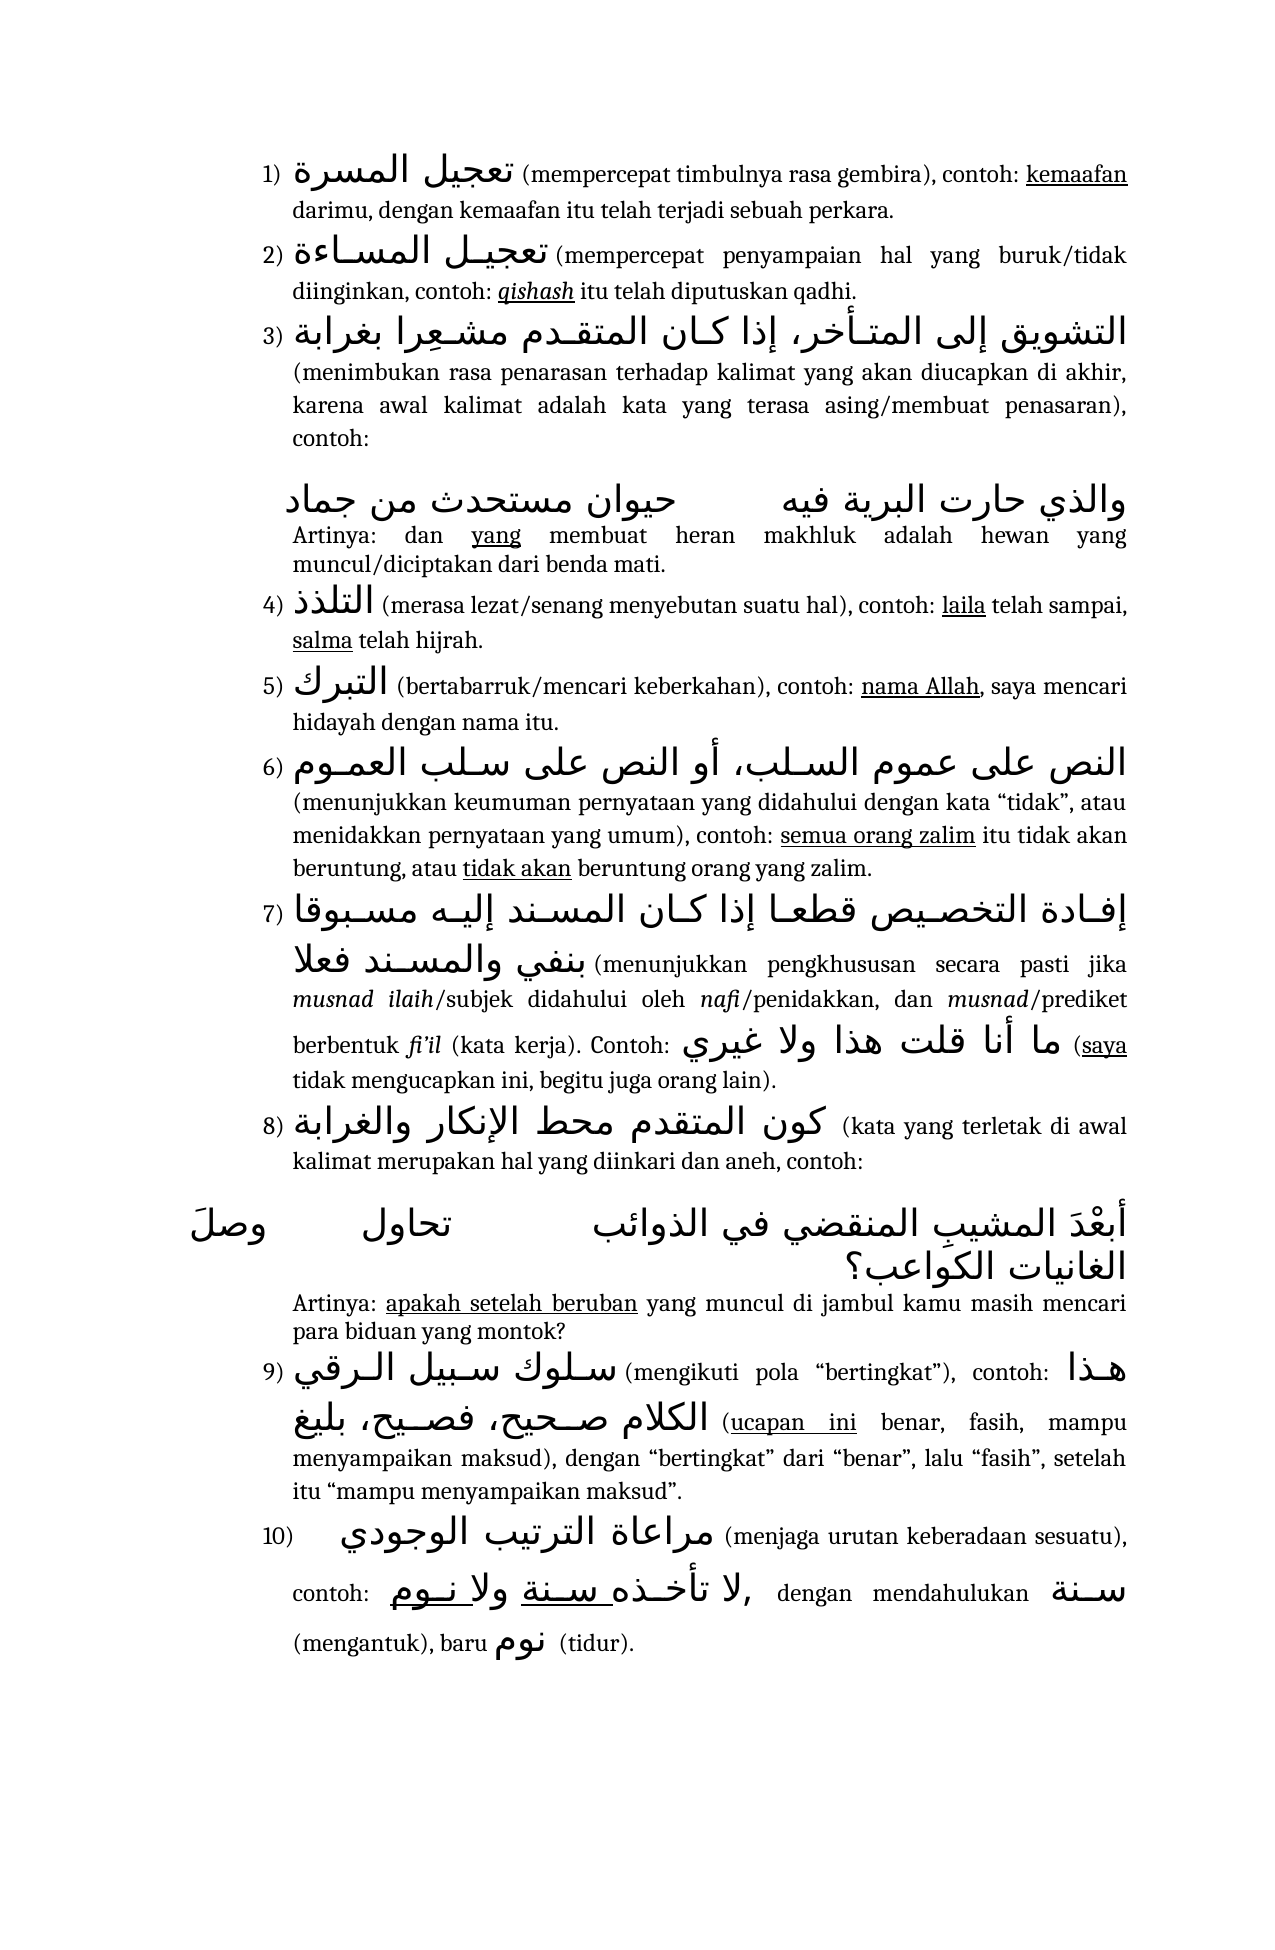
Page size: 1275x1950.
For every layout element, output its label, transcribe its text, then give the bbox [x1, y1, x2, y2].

text Artinya: dan yang membuat heran makhluk adalah hewan yang muncul/diciptakan dari benda mati. [292, 521, 1127, 578]
list التبرك (bertabarruk/mencari keberkahan), contoh: nama Allah, saya mencari hidayah dengan nama itu. [263, 659, 1127, 736]
list تعجيل المسرة (mempercepat timbulnya rasa gembira), contoh: kemaafan darimu, dengan kemaafan itu telah terjadi sebuah perkara. [263, 148, 1127, 224]
list كون المتقدم محط الإنكار والغرابة (kata yang terletak di awal kalimat merupakan hal yang diinkari dan aneh, contoh: [263, 1099, 1127, 1176]
text Artinya: apakah setelah beruban yang muncul di jambul kamu masih mencari para biduan yang montok? [292, 1288, 1127, 1346]
list مراعاة الترتيب الوجودي (menjaga urutan keberadaan sesuatu), contoh: لا تأخذه سنة ولا نوم, dengan mendahulukan سنة (mengantuk), baru نوم (tidur). [263, 1510, 1127, 1660]
list النص على عموم السلب، أو النص على سلب العموم (menunjukkan keumuman pernyataan yang didahului dengan kata “tidak”, atau menidakkan pernyataan yang umum), contoh: semua orang zalim itu tidak akan beruntung, atau tidak akan beruntung orang yang zalim. [263, 740, 1127, 883]
list التلذذ (merasa lezat/senang menyebutan suatu hal), contoh: laila telah sampai, salma telah hijrah. [263, 578, 1127, 655]
list تعجيل المساءة (mempercepat penyampaian hal yang buruk/tidak diinginkan, contoh: qishash itu telah diputuskan qadhi. [263, 229, 1127, 305]
text أبعْدَ المشيبِ المنقضي في الذوائب تحاول وصلَ الغانيات الكواعب؟ [189, 1201, 1127, 1288]
text والذي حارت البرية فيه حيوان مستحدث من جماد [189, 477, 1127, 521]
list التشويق إلى المتأخر، إذا كان المتقدم مشعِرا بغرابة (menimbukan rasa penarasan terhadap kalimat yang akan diucapkan di akhir, karena awal kalimat adalah kata yang terasa asing/membuat penasaran), contoh: [263, 309, 1127, 452]
list إفادة التخصيص قطعا إذا كان المسند إليه مسبوقا بنفي والمسند فعلا (menunjukkan pengkhususan secara pasti jika musnad ilaih/subjek didahului oleh nafi/penidakkan, dan musnad/prediket berbentuk fi’il (kata kerja). Contoh: ما أنا قلت هذا ولا غيري (saya tidak mengucapkan ini, begitu juga orang lain). [263, 887, 1127, 1095]
list سلوك سبيل الرقي (mengikuti pola “bertingkat”), contoh: هذا الكلام صحيح، فصيح، بليغ (ucapan ini benar, fasih, mampu menyampaikan maksud), dengan “bertingkat” dari “benar”, lalu “fasih”, setelah itu “mampu menyampaikan maksud”. [263, 1346, 1127, 1506]
